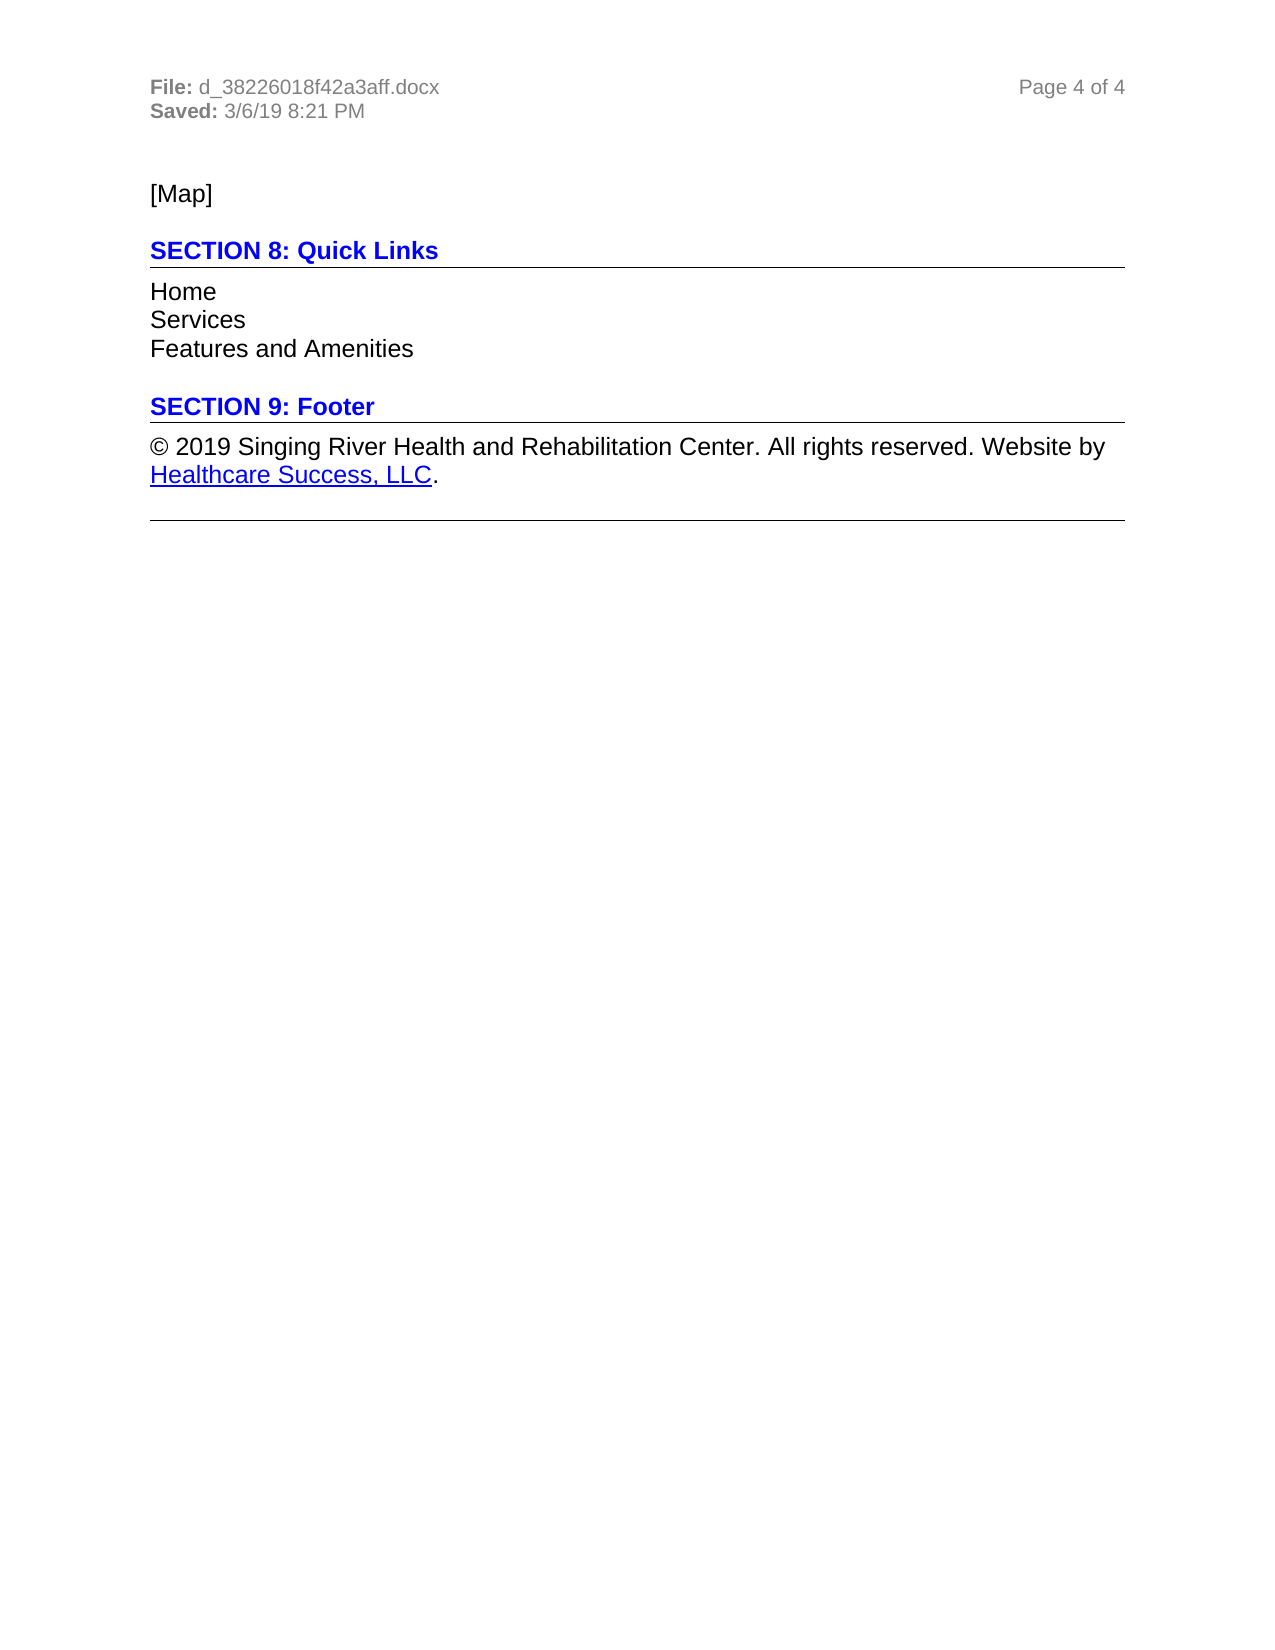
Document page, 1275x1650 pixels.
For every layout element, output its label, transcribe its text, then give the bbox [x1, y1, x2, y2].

text SECTION 9: Footer [150, 391, 1125, 422]
text [Map] [150, 179, 1125, 207]
text © 2019 Singing River Health and Rehabilitation Center. All rights reserved. Website by Healthcare Success, LLC. [150, 432, 1125, 489]
text Features and Amenities [150, 334, 1125, 363]
text SECTION 8: Quick Links [150, 236, 1125, 267]
text Home [150, 276, 1125, 305]
text Services [150, 305, 1125, 334]
